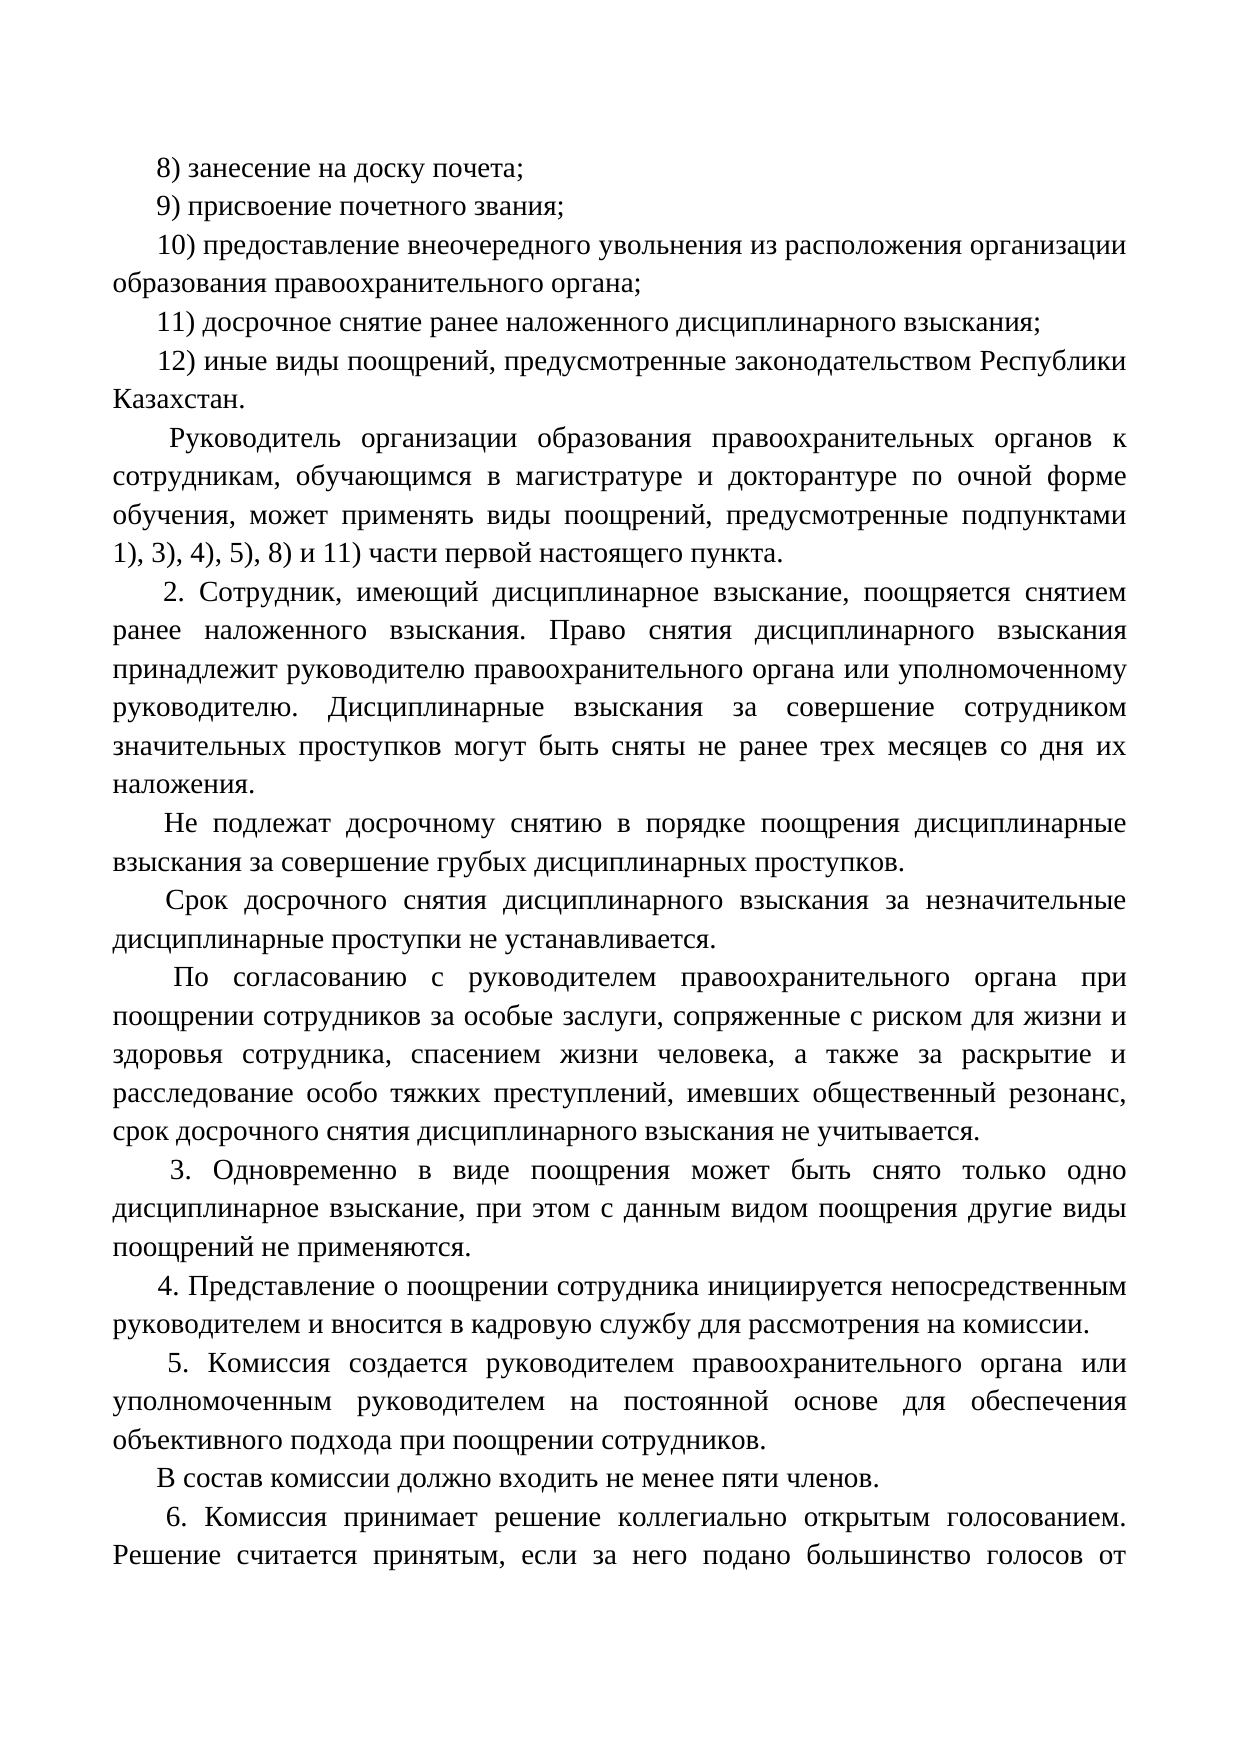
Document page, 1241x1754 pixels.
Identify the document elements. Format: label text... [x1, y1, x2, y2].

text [112, 1499, 1128, 1571]
text Руководитель организации образования правоохранительных органов к сотрудникам, обучающимся в магистратуре и докторантуре по очной форме обучения, может применять виды поощрений, предусмотренные подпунктами 1), 3), 4), 5), 8) и 11) части первой настоящего пункта. [112, 420, 1128, 569]
text 8) занесение на доску почета; [112, 150, 1128, 183]
text Не подлежат досрочному снятию в порядке поощрения дисциплинарные взыскания за совершение грубых дисциплинарных проступков. [112, 805, 1128, 877]
text 3. Одновременно в виде поощрения может быть снято только одно дисциплинарное взыскание, при этом с данным видом поощрения другие виды поощрений не применяются. [112, 1152, 1128, 1263]
text 9) присвоение почетного звания; [112, 188, 1128, 222]
text 12) иные виды поощрений, предусмотренные законодательством Республики Казахстан. [112, 343, 1128, 415]
text 5. Комиссия создается руководителем правоохранительного органа или уполномоченным руководителем на постоянной основе для обеспечения объективного подхода при поощрении сотрудников. [112, 1345, 1128, 1455]
text 11) досрочное снятие ранее наложенного дисциплинарного взыскания; [112, 304, 1128, 338]
text 10) предоставление внеочередного увольнения из расположения организации образования правоохранительного органа; [112, 227, 1128, 299]
text В состав комиссии должно входить не менее пяти членов. [112, 1460, 1128, 1494]
text 2. Сотрудник, имеющий дисциплинарное взыскание, поощряется снятием ранее наложенного взыскания. Право снятия дисциплинарного взыскания принадлежит руководителю правоохранительного органа или уполномоченному руководителю. Дисциплинарные взыскания за совершение сотрудником значительных проступков могут быть сняты не ранее трех месяцев со дня их наложения. [112, 574, 1128, 800]
text Срок досрочного снятия дисциплинарного взыскания за незначительные дисциплинарные проступки не устанавливается. [112, 882, 1128, 954]
text По согласованию с руководителем правоохранительного органа при поощрении сотрудников за особые заслуги, сопряженные с риском для жизни и здоровья сотрудника, спасением жизни человека, а также за раскрытие и расследование особо тяжких преступлений, имевших общественный резонанс, срок досрочного снятия дисциплинарного взыскания не учитывается. [112, 959, 1128, 1147]
text 4. Представление о поощрении сотрудника инициируется непосредственным руководителем и вносится в кадровую службу для рассмотрения на комиссии. [112, 1268, 1128, 1340]
